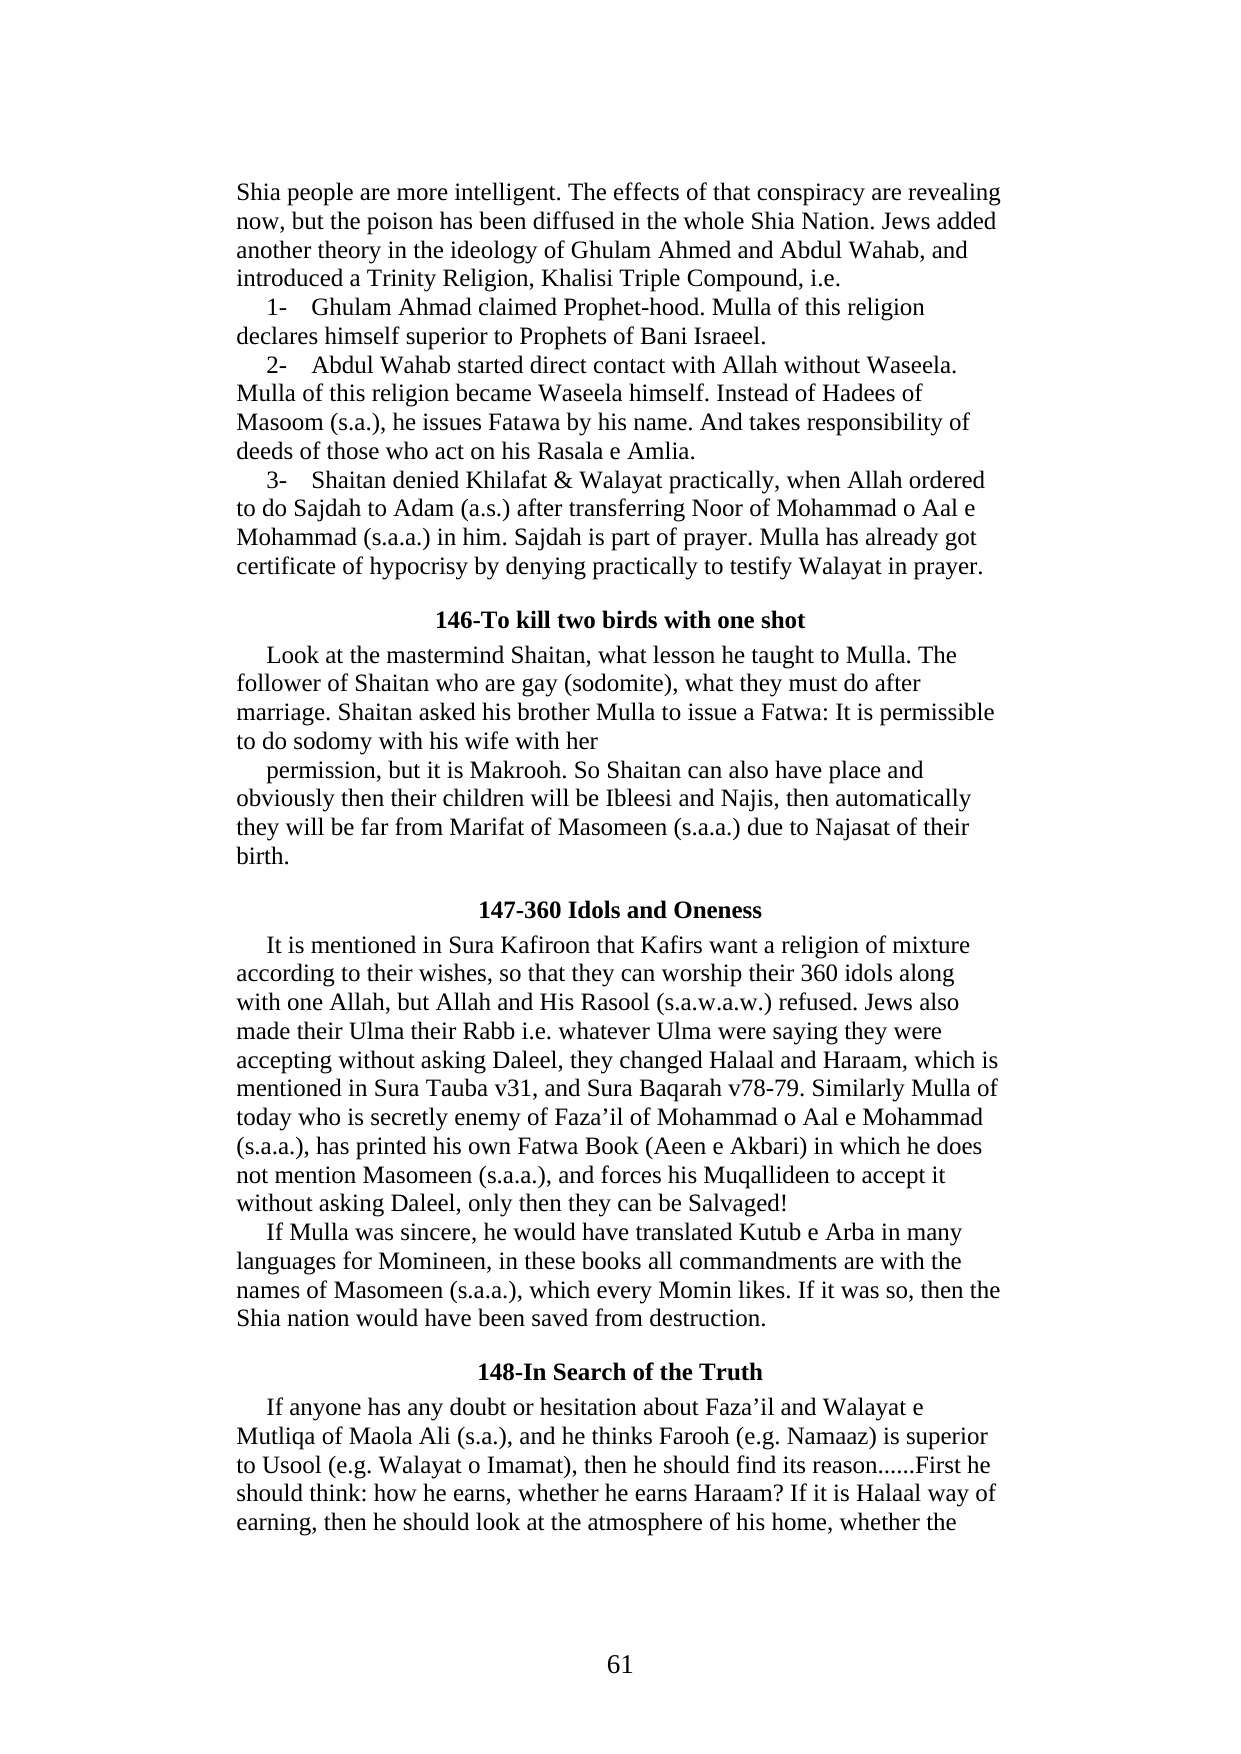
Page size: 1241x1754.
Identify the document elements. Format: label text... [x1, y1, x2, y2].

text Look at the mastermind Shaitan, what lesson he taught to Mulla. The follower of Shaitan who are gay (sodomite), what they must do after marriage. Shaitan asked his brother Mulla to issue a Fatwa: It is permissible to do sodomy with his wife with her [236, 640, 1004, 755]
text permission, but it is Makrooh. So Shaitan can also have place and obviously then their children will be Ibleesi and Najis, then automatically they will be far from Marifat of Masomeen (s.a.a.) due to Najasat of their birth. [236, 755, 1004, 870]
text If Mulla was sincere, he would have translated Kutub e Arba in many languages for Momineen, in these books all commandments are with the names of Masomeen (s.a.a.), which every Momin likes. If it was so, then the Shia nation would have been saved from destruction. [236, 1217, 1004, 1332]
text 3- Shaitan denied Khilafat & Walayat practically, when Allah ordered to do Sajdah to (a.s.) after transferring Noor of Mohammad o Aal e (s.a.a.) in him. Sajdah is part of prayer. Mulla has already got certificate of hypocrisy by denying practically to testify Walayat in prayer. [236, 465, 1004, 580]
subtitle 147-360 Idols and Oneness [236, 895, 1004, 923]
text 2- started direct contact with Allah without Waseela. Mulla of this religion became Waseela himself. Instead of Hadees of Masoom (s.a.), he issues Fatawa by his name. And takes responsibility of deeds of those who act on his Rasala e Amlia. [236, 350, 1004, 465]
subtitle 146-To kill two birds with one shot [236, 605, 1004, 633]
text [236, 177, 1004, 292]
text It is mentioned in Sura Kafiroon that Kafirs want a religion of mixture according to their wishes, so that they can worship their 360 idols along with one Allah, but Allah and His Rasool (s.a.w.a.w.) refused. Jews also made their Ulma their Rabb i.e. whatever Ulma were saying they were accepting without asking Daleel, they changed Halaal and Haraam, which is mentioned in Sura Tauba v31, and Sura Baqarah v78-79. Similarly Mulla of today who is secretly enemy of Faza’il of Mohammad o Aal e (s.a.a.), has printed his own Fatwa Book (Aeen e Akbari) in which he does not mention Masomeen (s.a.a.), and forces his Muqallideen to accept it without asking Daleel, only then they can be Salvaged! [236, 930, 1004, 1217]
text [236, 1392, 1004, 1536]
subtitle 148-In Search of the Truth [236, 1357, 1004, 1386]
text 1- claimed Prophet-hood. Mulla of this religion declares himself superior to Prophets of Bani Israeel. [236, 292, 1004, 350]
